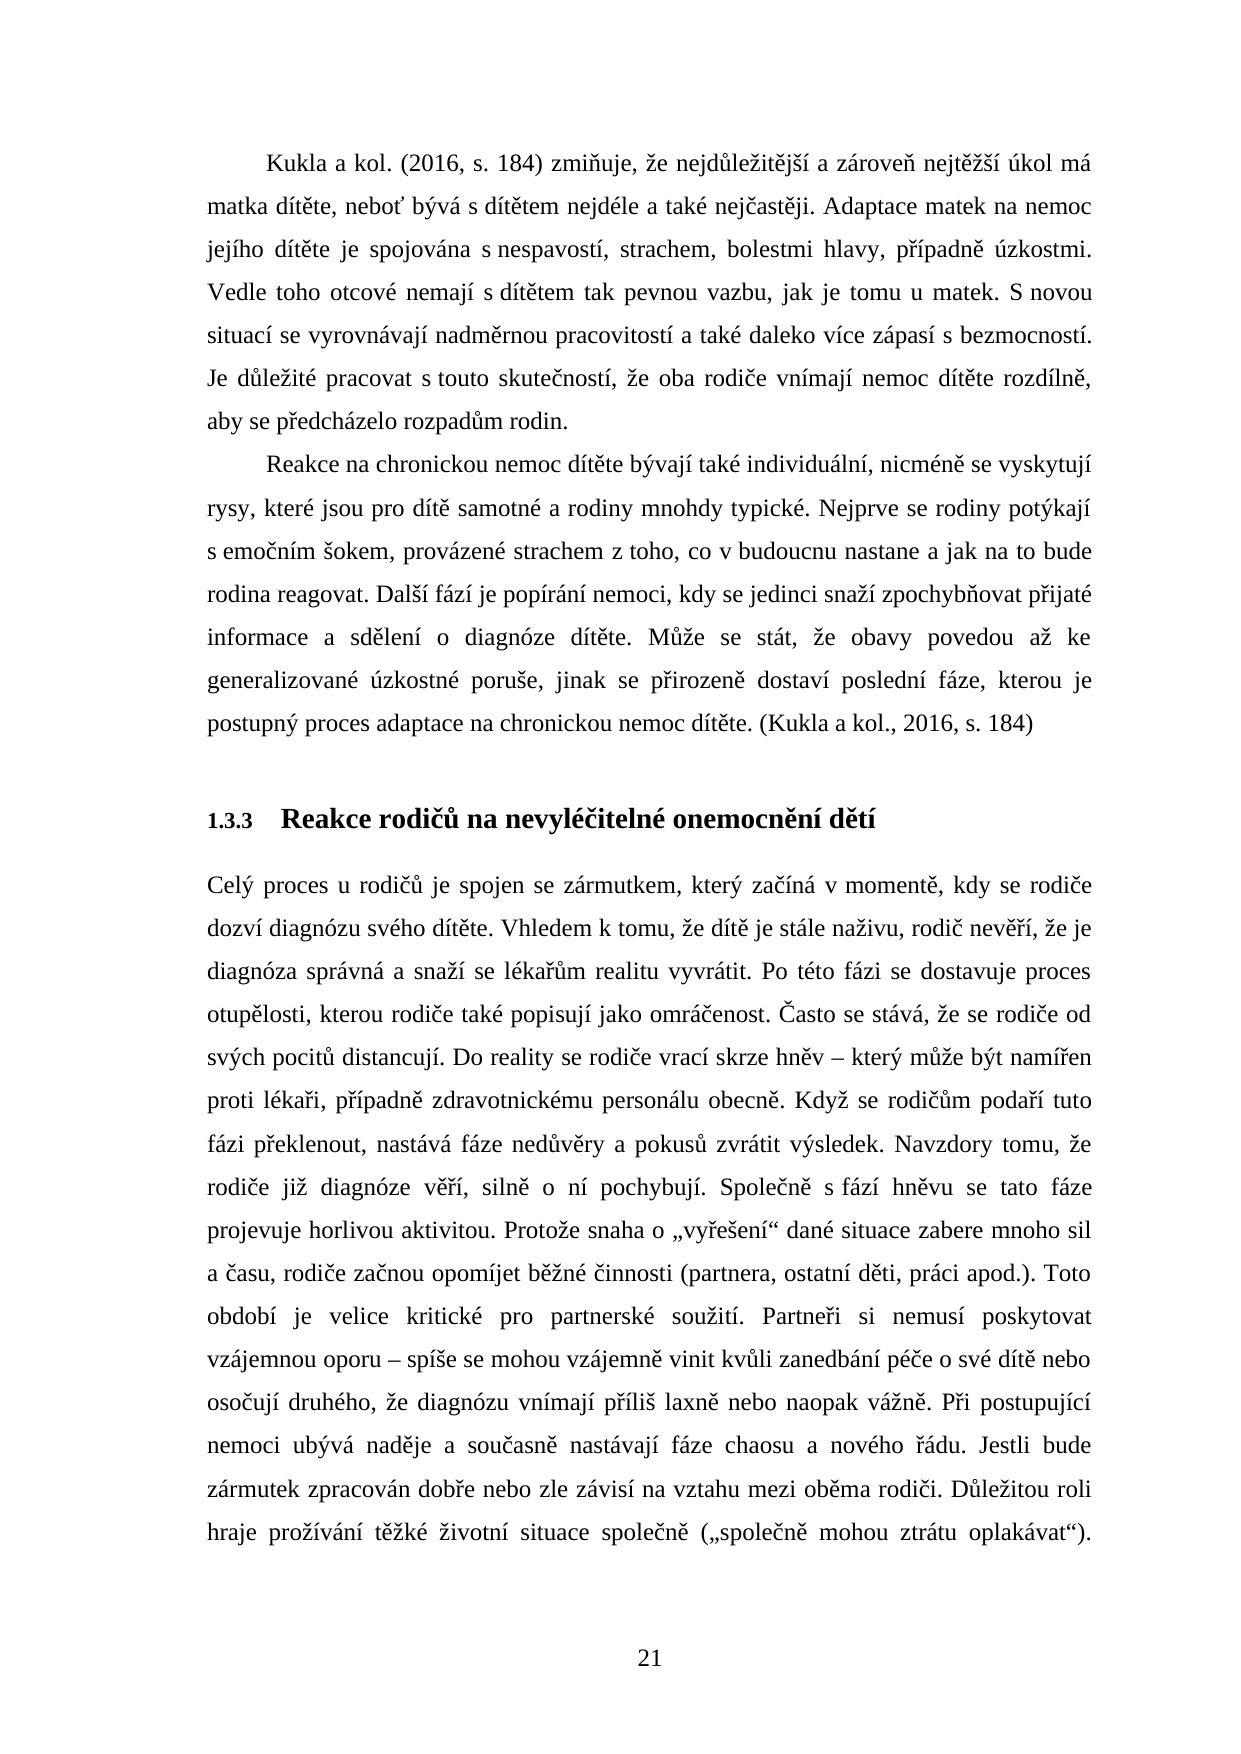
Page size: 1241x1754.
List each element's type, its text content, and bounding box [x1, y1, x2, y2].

subtitle Reakce rodičů na nevyléčitelné onemocnění dětí [207, 801, 1092, 835]
text Reakce na chronickou nemoc dítěte bývají také individuální, nicméně se vyskytují rysy, které jsou pro dítě samotné a rodiny mnohdy typické. Nejprve se rodiny potýkají s emočním šokem, provázené strachem z toho, co v budoucnu nastane a jak na to bude rodina reagovat. Další fází je popírání nemoci, kdy se jedinci snaží zpochybňovat přijaté informace a sdělení o diagnóze dítěte. Může se stát, že obavy povedou až ke generalizované úzkostné poruše, jinak se přirozeně dostaví poslední fáze, kterou je postupný proces adaptace na chronickou nemoc dítěte. (Kukla a kol., 2016, s. 184) [207, 449, 1092, 737]
text Kukla a kol. (2016, s. 184) zmiňuje, že nejdůležitější a zároveň nejtěžší úkol má matka dítěte, neboť bývá s dítětem nejdéle a také nejčastěji. Adaptace matek na nemoc jejího dítěte je spojována s nespavostí, strachem, bolestmi hlavy, případně úzkostmi. Vedle toho otcové nemají s dítětem tak pevnou vazbu, jak je tomu u matek. S novou situací se vyrovnávají nadměrnou pracovitostí a také daleko více zápasí s bezmocností. Je důležité pracovat s touto skutečností, že oba rodiče vnímají nemoc dítěte rozdílně, aby se předcházelo rozpadům rodin. [207, 148, 1092, 435]
